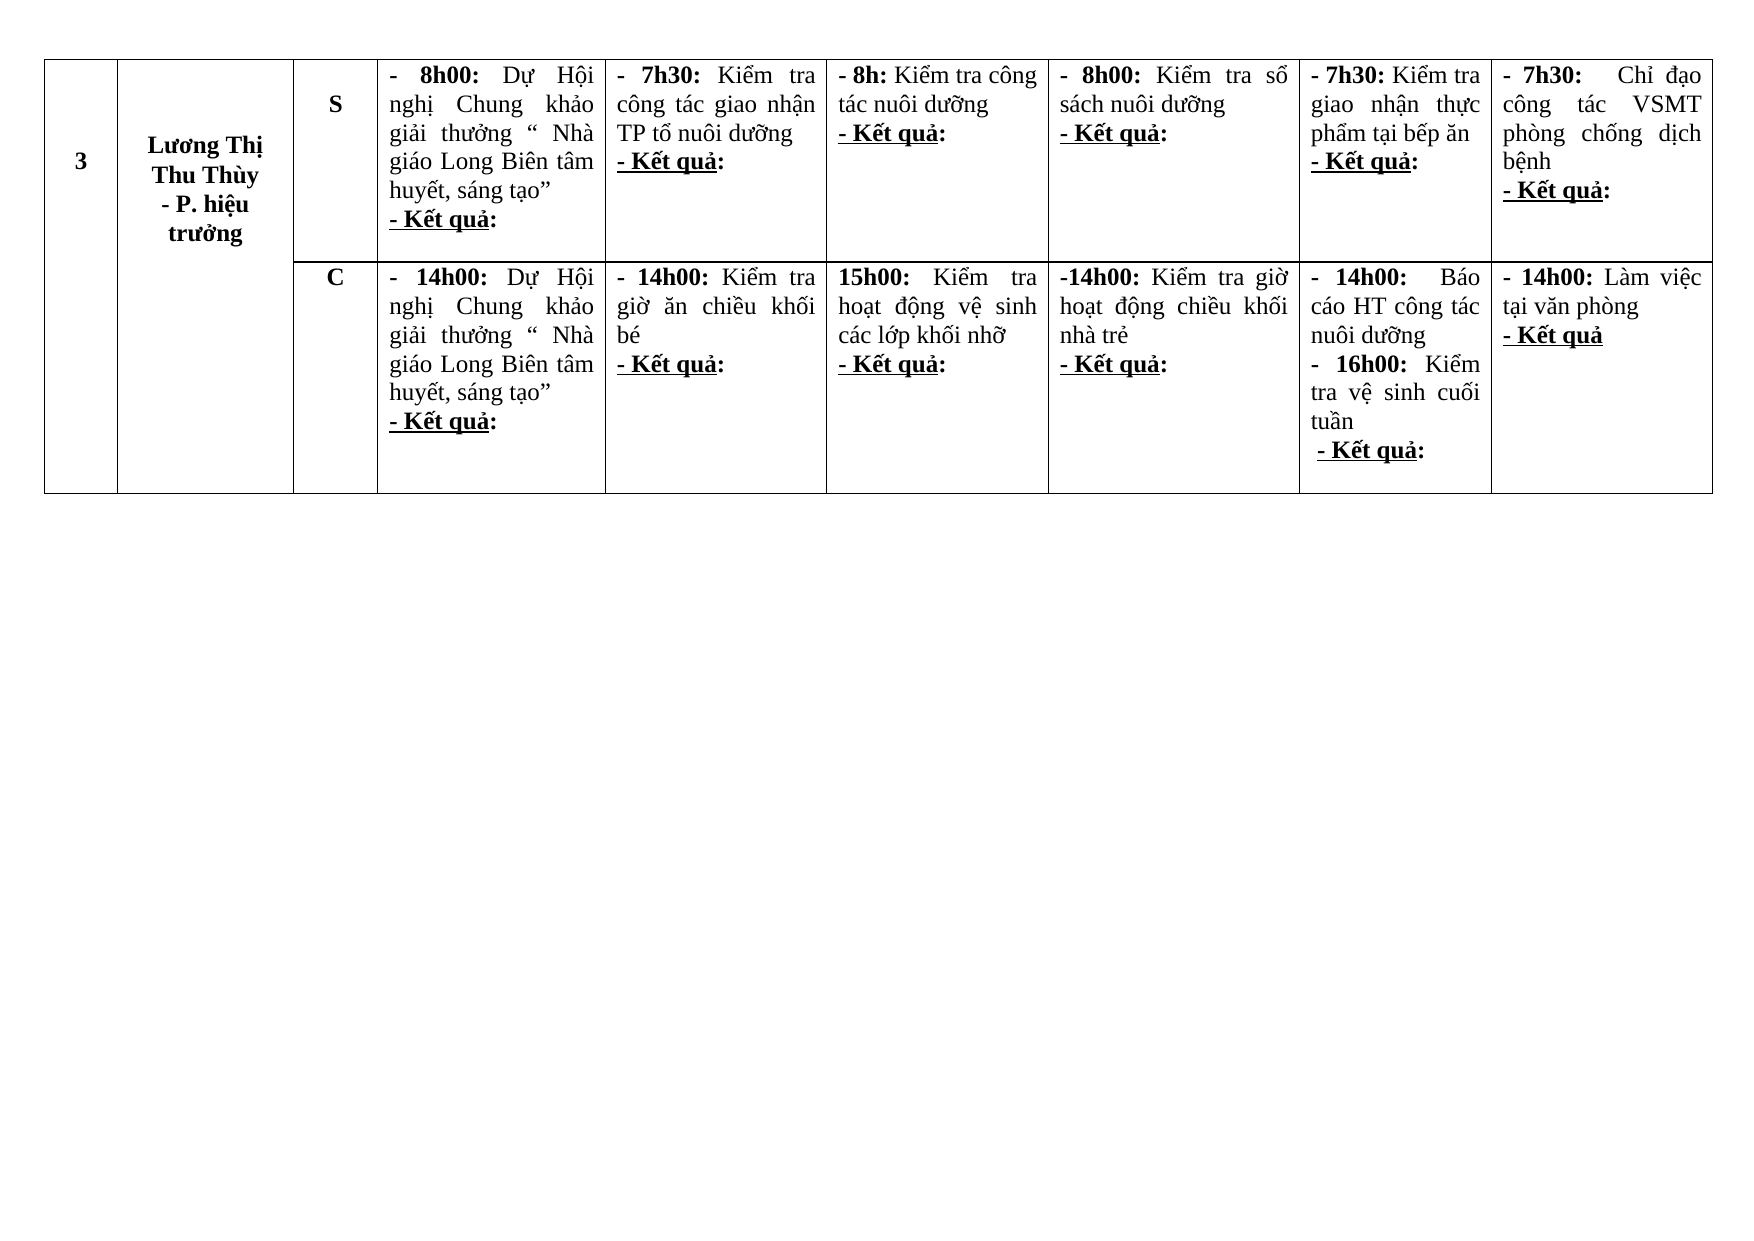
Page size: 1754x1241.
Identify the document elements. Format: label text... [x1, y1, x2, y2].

table_cell - 8h00: Dự Hội nghị Chung khảo giải thưởng “ Nhà giáo Long Biên tâm huyết, sáng tạo” - Kết quả: [378, 60, 605, 261]
table_cell S [294, 60, 377, 261]
table_cell Lương Thị Thu Thùy - P. hiệu trưởng [118, 60, 293, 492]
table_cell - 14h00: Dự Hội nghị Chung khảo giải thưởng “ Nhà giáo Long Biên tâm huyết, sáng tạo” - Kết quả: [378, 263, 605, 492]
table_cell 15h00: Kiểm tra hoạt động vệ sinh các lớp khối nhỡ - Kết quả: [827, 263, 1048, 492]
table_cell - 8h00: Kiểm tra sổ sách nuôi dưỡng - Kết quả: [1049, 60, 1299, 261]
table_cell - 14h00: Báo cáo HT công tác nuôi dưỡng - 16h00: Kiểm tra vệ sinh cuối tuần - Kết quả: [1300, 263, 1491, 492]
table_cell - 7h30: Kiểm tra công tác giao nhận TP tổ nuôi dưỡng - Kết quả: [606, 60, 826, 261]
table_cell -14h00: Kiểm tra giờ hoạt động chiều khối nhà trẻ - Kết quả: [1049, 263, 1299, 492]
table_cell C [294, 263, 377, 492]
table_cell - 14h00: Làm việc tại văn phòng - Kết quả [1492, 263, 1712, 492]
table_cell 3 [45, 60, 117, 492]
table_cell - 7h30: Kiểm tra giao nhận thực phẩm tại bếp ăn - Kết quả: [1300, 60, 1491, 261]
table_cell - 14h00: Kiểm tra giờ ăn chiều khối bé - Kết quả: [606, 263, 826, 492]
table_cell - 7h30: Chỉ đạo công tác VSMT phòng chống dịch bệnh - Kết quả: [1492, 60, 1712, 261]
table_cell - 8h: Kiểm tra công tác nuôi dưỡng - Kết quả: [827, 60, 1048, 261]
